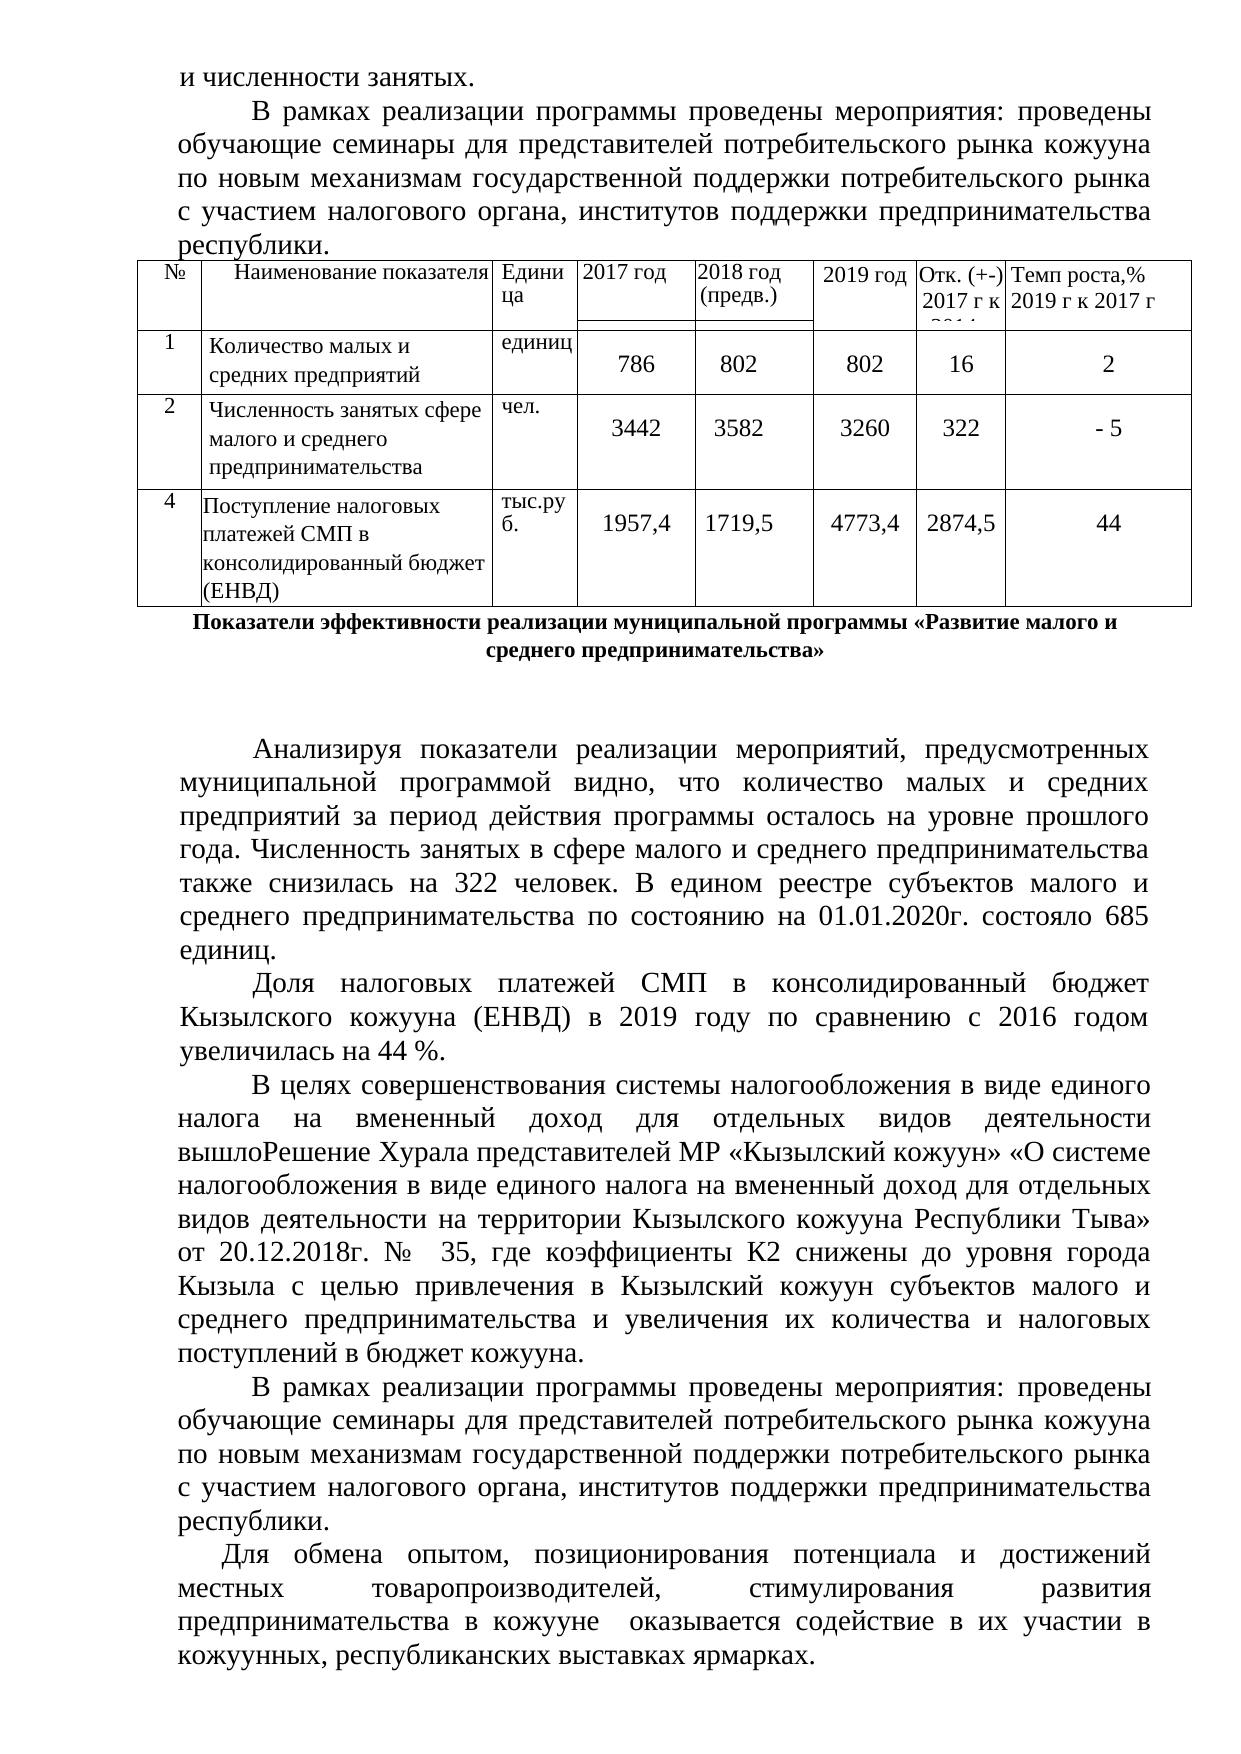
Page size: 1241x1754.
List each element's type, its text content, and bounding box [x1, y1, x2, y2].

table_cell [578, 321, 695, 330]
table_cell 2 [138, 395, 201, 489]
table_cell [138, 320, 201, 330]
table_cell 4773,4 [814, 490, 916, 606]
table_header 2018 год (предв.) [696, 261, 813, 320]
table_cell 1719,5 [696, 490, 813, 606]
table_cell Численность занятых сфере малого и среднего предпринимательства [202, 395, 492, 489]
table_header 2017 год [578, 261, 695, 320]
table_cell 802 [696, 331, 813, 394]
text В рамках реализации программы проведены мероприятия: проведены обучающие семинары для представителей потребительского рынка кожууна по новым механизмам государственной поддержки потребительского рынка с участием налогового органа, институтов поддержки предпринимательства республики. [177, 1369, 1152, 1536]
text В рамках реализации программы проведены мероприятия: проведены обучающие семинары для представителей потребительского рынка кожууна по новым механизмам государственной поддержки потребительского рынка с участием налогового органа, институтов поддержки предпринимательства республики. [177, 93, 1152, 260]
table_cell тыс.руб. [493, 490, 577, 606]
table_cell 4 [138, 490, 201, 606]
text В целях совершенствования системы налогообложения в виде единого налога на вмененный доход для отдельных видов деятельности вышлоРешение Хурала представителей МР «Кызылский кожуун» «О системе налогообложения в виде единого налога на вмененный доход для отдельных видов деятельности на территории Кызылского кожууна Республики Тыва» от 20.12.2018г. № 35, где коэффициенты К2 снижены до уровня города Кызыла с целью привлечения в Кызылский кожуун субъектов малого и среднего предпринимательства и увеличения их количества и налоговых поступлений в бюджет кожууна. [177, 1067, 1152, 1369]
table_cell 1957,4 [578, 490, 695, 606]
table_cell 3442 [578, 395, 695, 489]
text Для обмена опытом, позиционирования потенциала и достижений местных товаропроизводителей, стимулирования развития предпринимательства в кожууне оказывается содействие в их участии в кожуунных, республиканских выставках ярмарках. [177, 1536, 1152, 1671]
table_cell 3582 [696, 395, 813, 489]
table_cell 2874,5 [917, 490, 1005, 606]
table_cell - 5 [1006, 395, 1191, 489]
table_cell 44 [1006, 490, 1191, 606]
table_cell [917, 320, 1005, 330]
table_cell 3260 [814, 395, 916, 489]
table_cell чел. [493, 395, 577, 489]
table_header 2019 год [814, 261, 916, 320]
table_header Единица измерения [493, 261, 577, 320]
table_header Наименование показателя [202, 261, 492, 320]
table_header Темп роста,% 2019 г к 2017 г [1006, 261, 1191, 320]
table_cell [1006, 320, 1191, 330]
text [179, 59, 1150, 93]
table_cell 322 [917, 395, 1005, 489]
table_cell Поступление налоговых платежей СМП в консолидированный бюджет (ЕНВД) [202, 490, 492, 606]
table_cell единиц [493, 331, 577, 394]
table_cell [814, 320, 916, 330]
table_cell Количество малых и средних предприятий [202, 331, 492, 394]
table_cell [493, 320, 577, 330]
table_cell 16 [917, 331, 1005, 394]
table_header № [138, 261, 201, 320]
text Доля налоговых платежей СМП в консолидированный бюджет Кызылского кожууна (ЕНВД) в 2019 году по сравнению с 2016 годом увеличилась на 44 %. [179, 966, 1150, 1067]
table_header Отк. (+-) 2017 г к 2014 г [917, 261, 1005, 320]
text Анализируя показатели реализации мероприятий, предусмотренных муниципальной программой видно, что количество малых и средних предприятий за период действия программы осталось на уровне прошлого года. Численность занятых в сфере малого и среднего предпринимательства также снизилась на 322 человек. В едином реестре субъектов малого и среднего предпринимательства по состоянию на 01.01.2020г. состояло 685 единиц. [179, 731, 1150, 966]
table_cell 802 [814, 331, 916, 394]
table_cell 1 [138, 331, 201, 394]
text Показатели эффективности реализации муниципальной программы «Развитие малого и среднего предпринимательства» [177, 607, 1133, 664]
table_cell [696, 321, 813, 330]
table_cell 786 [578, 331, 695, 394]
table_cell 2 [1006, 331, 1191, 394]
table_cell [202, 320, 492, 330]
